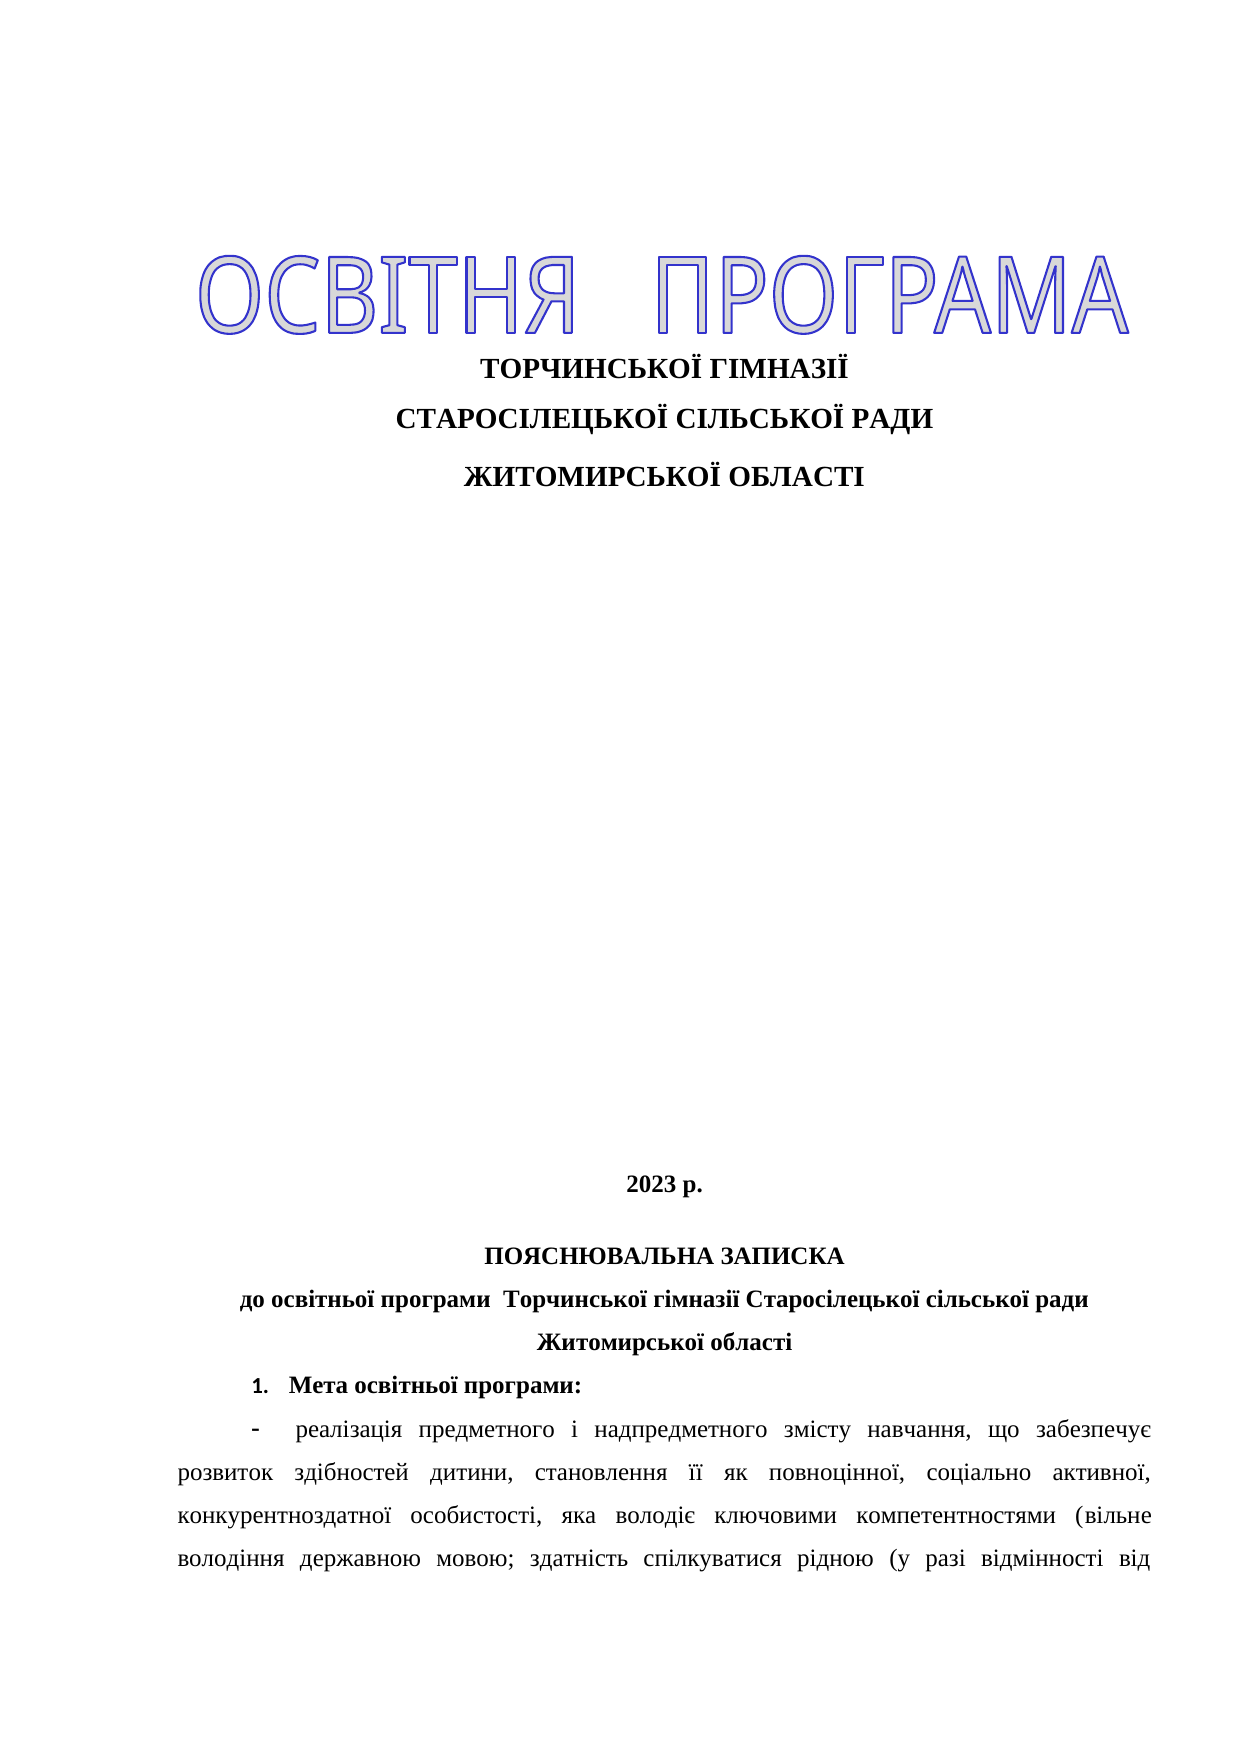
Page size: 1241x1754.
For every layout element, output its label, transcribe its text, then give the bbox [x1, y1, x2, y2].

text ПОЯСНЮВАЛЬНА ЗАПИСКА [177, 1241, 1152, 1269]
text до освітньої програми Торчинської гімназії Старосілецької сільської ради Житомирської області [177, 1284, 1152, 1356]
text СТАРОСІЛЕЦЬКОЇ СІЛЬСЬКОЇ РАДИ [177, 401, 1152, 435]
text ЖИТОМИРСЬКОЇ ОБЛАСТІ [177, 459, 1152, 492]
text 2023 р. [177, 1169, 1152, 1198]
text ТОРЧИНСЬКОЇ ГІМНАЗІЇ [177, 351, 1152, 384]
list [177, 1414, 1152, 1572]
list Мета освітньої програми: [251, 1370, 1152, 1399]
